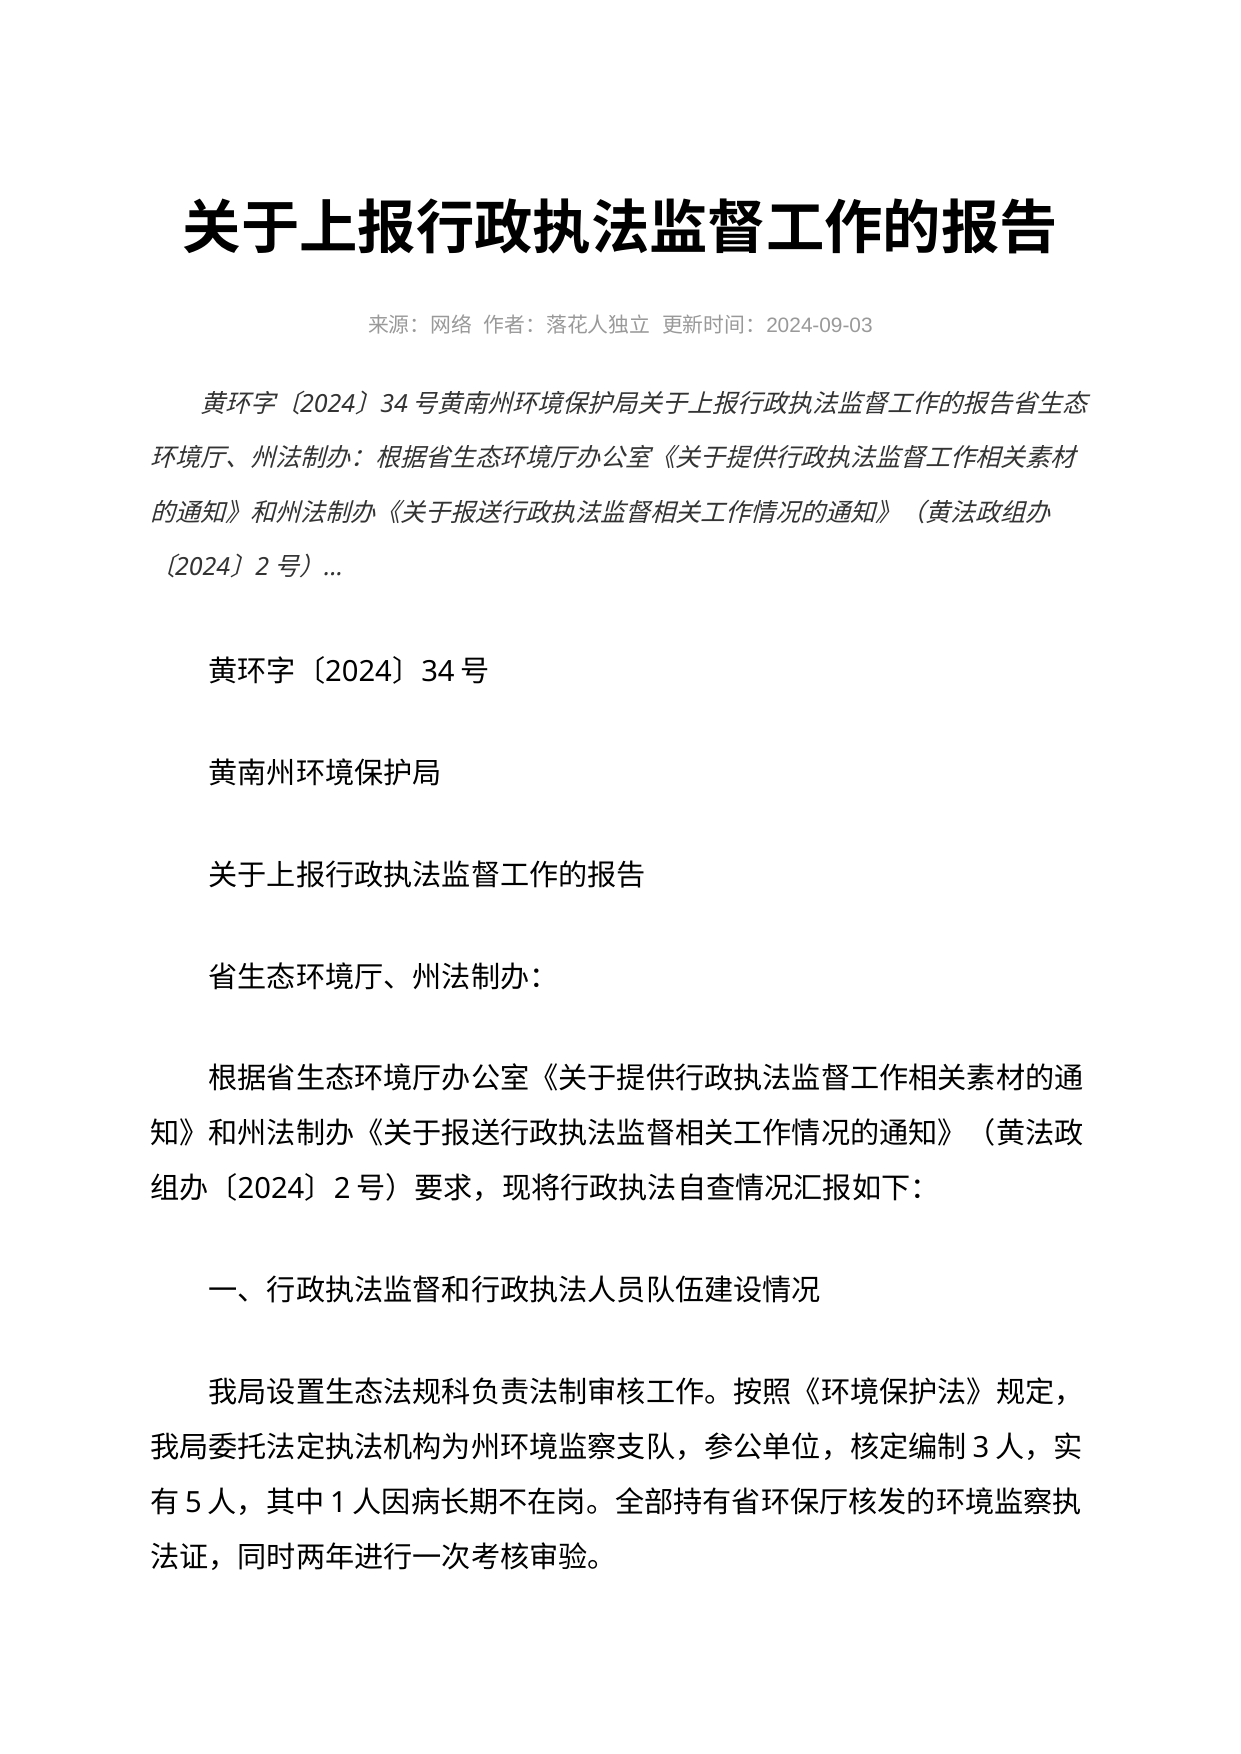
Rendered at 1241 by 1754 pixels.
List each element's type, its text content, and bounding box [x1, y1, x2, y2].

text 黄环字〔2024〕34号 [150, 648, 1090, 690]
text 关于上报行政执法监督工作的报告 [150, 852, 1090, 894]
text 黄环字〔2024〕34号黄南州环境保护局关于上报行政执法监督工作的报告省生态环境厅、州法制办：根据省生态环境厅办公室《关于提供行政执法监督工作相关素材的通知》和州法制办《关于报送行政执法监督相关工作情况的通知》（黄法政组办〔2024〕2号）... [150, 383, 1090, 583]
text 黄南州环境保护局 [150, 750, 1090, 792]
text 根据省生态环境厅办公室《关于提供行政执法监督工作相关素材的通知》和州法制办《关于报送行政执法监督相关工作情况的通知》（黄法政组办〔2024〕2号）要求，现将行政执法自查情况汇报如下： [150, 1055, 1090, 1207]
text 一、行政执法监督和行政执法人员队伍建设情况 [150, 1267, 1090, 1309]
text 来源：网络 作者：落花人独立 更新时间：2024-09-03 [150, 313, 1090, 337]
text 我局设置生态法规科负责法制审核工作。按照《环境保护法》规定，我局委托法定执法机构为州环境监察支队，参公单位，核定编制3人，实有5人，其中1人因病长期不在岗。全部持有省环保厅核发的环境监察执法证，同时两年进行一次考核审验。 [150, 1369, 1090, 1576]
text 省生态环境厅、州法制办： [150, 953, 1090, 996]
subtitle 关于上报行政执法监督工作的报告 [150, 181, 1090, 266]
